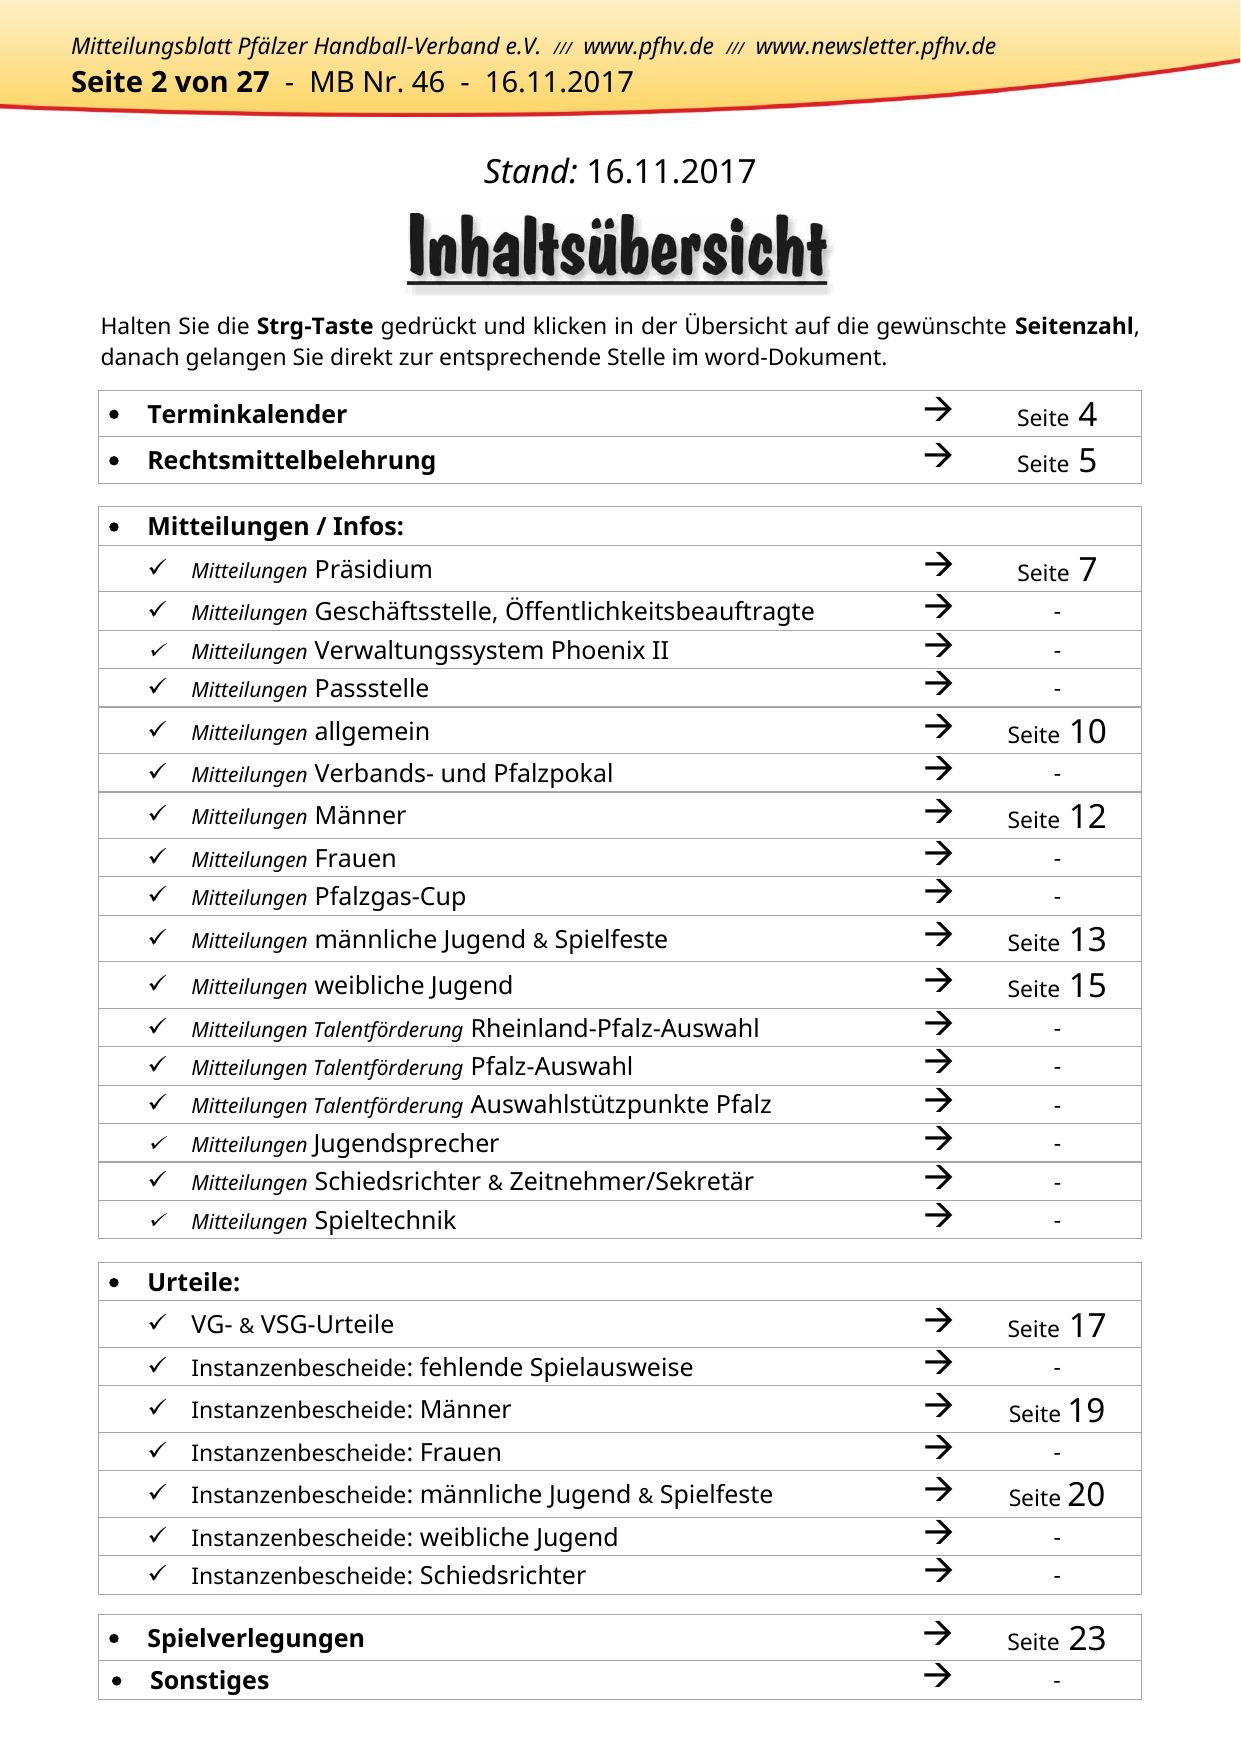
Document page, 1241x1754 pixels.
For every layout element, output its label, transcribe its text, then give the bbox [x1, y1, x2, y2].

table_cell [906, 546, 972, 591]
table_cell [906, 916, 972, 961]
table_cell Mitteilungen weibliche Jugend [99, 962, 906, 1008]
table_header Spielverlegungen [99, 1615, 905, 1660]
table_cell [906, 1518, 972, 1555]
table_cell Seite 11 [972, 1301, 1141, 1347]
table_cell Instanzenbescheide: weibliche Jugend [99, 1518, 906, 1555]
table_cell Instanzenbescheide: Männer [99, 1386, 906, 1432]
table_cell - [973, 1201, 1141, 1238]
table_cell Mitteilungen Schiedsrichter & Zeitnehmer/Sekretär [99, 1163, 906, 1200]
table_cell Mitteilungen Verwaltungssystem Phoenix II [99, 631, 906, 668]
table_cell Mitteilungen Verbands- und Pfalzpokal [99, 754, 906, 791]
table_cell [906, 1301, 972, 1347]
table_cell [906, 1047, 972, 1084]
table_cell [906, 1471, 972, 1517]
table_cell Instanzenbescheide: fehlende Spielausweise [99, 1348, 906, 1385]
table_cell - [973, 877, 1141, 915]
table_cell [905, 1661, 971, 1699]
table_cell - [972, 1518, 1141, 1555]
table_cell [906, 1009, 972, 1046]
table_cell - [973, 1124, 1141, 1161]
table_cell Instanzenbescheide: männliche Jugend & Spielfeste [99, 1471, 906, 1517]
table_cell Mitteilungen Spieltechnik [99, 1201, 906, 1238]
table_cell Seite 5 [973, 546, 1141, 591]
table_cell Mitteilungen allgemein [99, 708, 906, 753]
table_cell Mitteilungen Geschäftsstelle, Öffentlichkeitsbeauftragte [99, 592, 906, 629]
table_cell Seite 10 [973, 962, 1141, 1008]
picture [405, 213, 836, 296]
table_cell [906, 1433, 972, 1470]
table_cell [906, 1201, 972, 1238]
table_cell Instanzenbescheide: Schiedsrichter [99, 1556, 906, 1593]
table_header Terminkalender [99, 391, 905, 436]
table_cell Seite 8 [973, 793, 1141, 838]
table_cell [906, 1386, 972, 1432]
table_cell - [973, 1009, 1141, 1046]
table_cell [906, 669, 972, 706]
table_cell [906, 962, 972, 1008]
table_cell [906, 754, 972, 791]
picture [0, 0, 1241, 117]
table_cell - [972, 1348, 1141, 1385]
table_cell - [973, 754, 1141, 791]
table_cell [906, 1348, 972, 1385]
table_cell Mitteilungen Talentförderung Auswahlstützpunkte Pfalz [99, 1086, 906, 1123]
table_cell Instanzenbescheide: Frauen [99, 1433, 906, 1470]
table_cell [906, 631, 972, 668]
table_cell [906, 1556, 972, 1593]
table_cell - [972, 1433, 1141, 1470]
table_cell - [973, 669, 1141, 706]
table_cell [906, 1163, 972, 1200]
table_cell Mitteilungen Passstelle [99, 669, 906, 706]
table_cell [906, 877, 972, 915]
table_cell Mitteilungen Talentförderung Rheinland-Pfalz-Auswahl [99, 1009, 906, 1046]
table_cell [905, 437, 972, 482]
table_header Mitteilungen / Infos: [99, 507, 1141, 545]
table_cell Mitteilungen Präsidium [99, 546, 906, 591]
table_cell - [971, 1661, 1141, 1699]
table_cell [906, 592, 972, 629]
table_cell - [973, 631, 1141, 668]
table_cell Seite 7 [973, 708, 1141, 753]
text Stand: 16.11.2017 [71, 148, 1169, 193]
table_cell - [973, 592, 1141, 629]
table_cell Seite 4 [972, 437, 1141, 482]
table_cell Mitteilungen Frauen [99, 839, 906, 876]
table_header [905, 391, 972, 436]
table_cell - [973, 1086, 1141, 1123]
table_cell - [972, 1556, 1141, 1593]
table_cell Seite 12 [972, 1386, 1141, 1432]
table_cell Mitteilungen männliche Jugend & Spielfeste [99, 916, 906, 961]
table_cell - [973, 1047, 1141, 1084]
table_cell Seite 13 [972, 1471, 1141, 1517]
table_cell Mitteilungen Jugendsprecher [99, 1124, 906, 1161]
table_cell [906, 1086, 972, 1123]
table_cell - [973, 1163, 1141, 1200]
table_header Seite 3 [972, 391, 1141, 436]
text Halten Sie die Strg-Taste gedrückt und klicken in der Übersicht auf die gewünschte Seitenzahl, danach gelangen Sie direkt zur entsprechende Stelle im word-Dokument. [100, 310, 1140, 372]
table_header Urteile: [99, 1263, 1141, 1300]
table_cell Seite 9 [973, 916, 1141, 961]
table_header [905, 1615, 971, 1660]
table_cell [906, 839, 972, 876]
table_cell Mitteilungen Talentförderung Pfalz-Auswahl [99, 1047, 906, 1084]
table_cell - [973, 839, 1141, 876]
table_cell [906, 793, 972, 838]
table_header Seite 15 [971, 1615, 1141, 1660]
table_cell [906, 708, 972, 753]
table_cell [906, 1124, 972, 1161]
table_cell Mitteilungen Männer [99, 793, 906, 838]
table_cell Sonstiges [99, 1661, 905, 1699]
table_cell Mitteilungen Pfalzgas-Cup [99, 877, 906, 915]
table_cell VG- & VSG-Urteile [99, 1301, 906, 1347]
table_cell Rechtsmittelbelehrung [99, 437, 905, 482]
